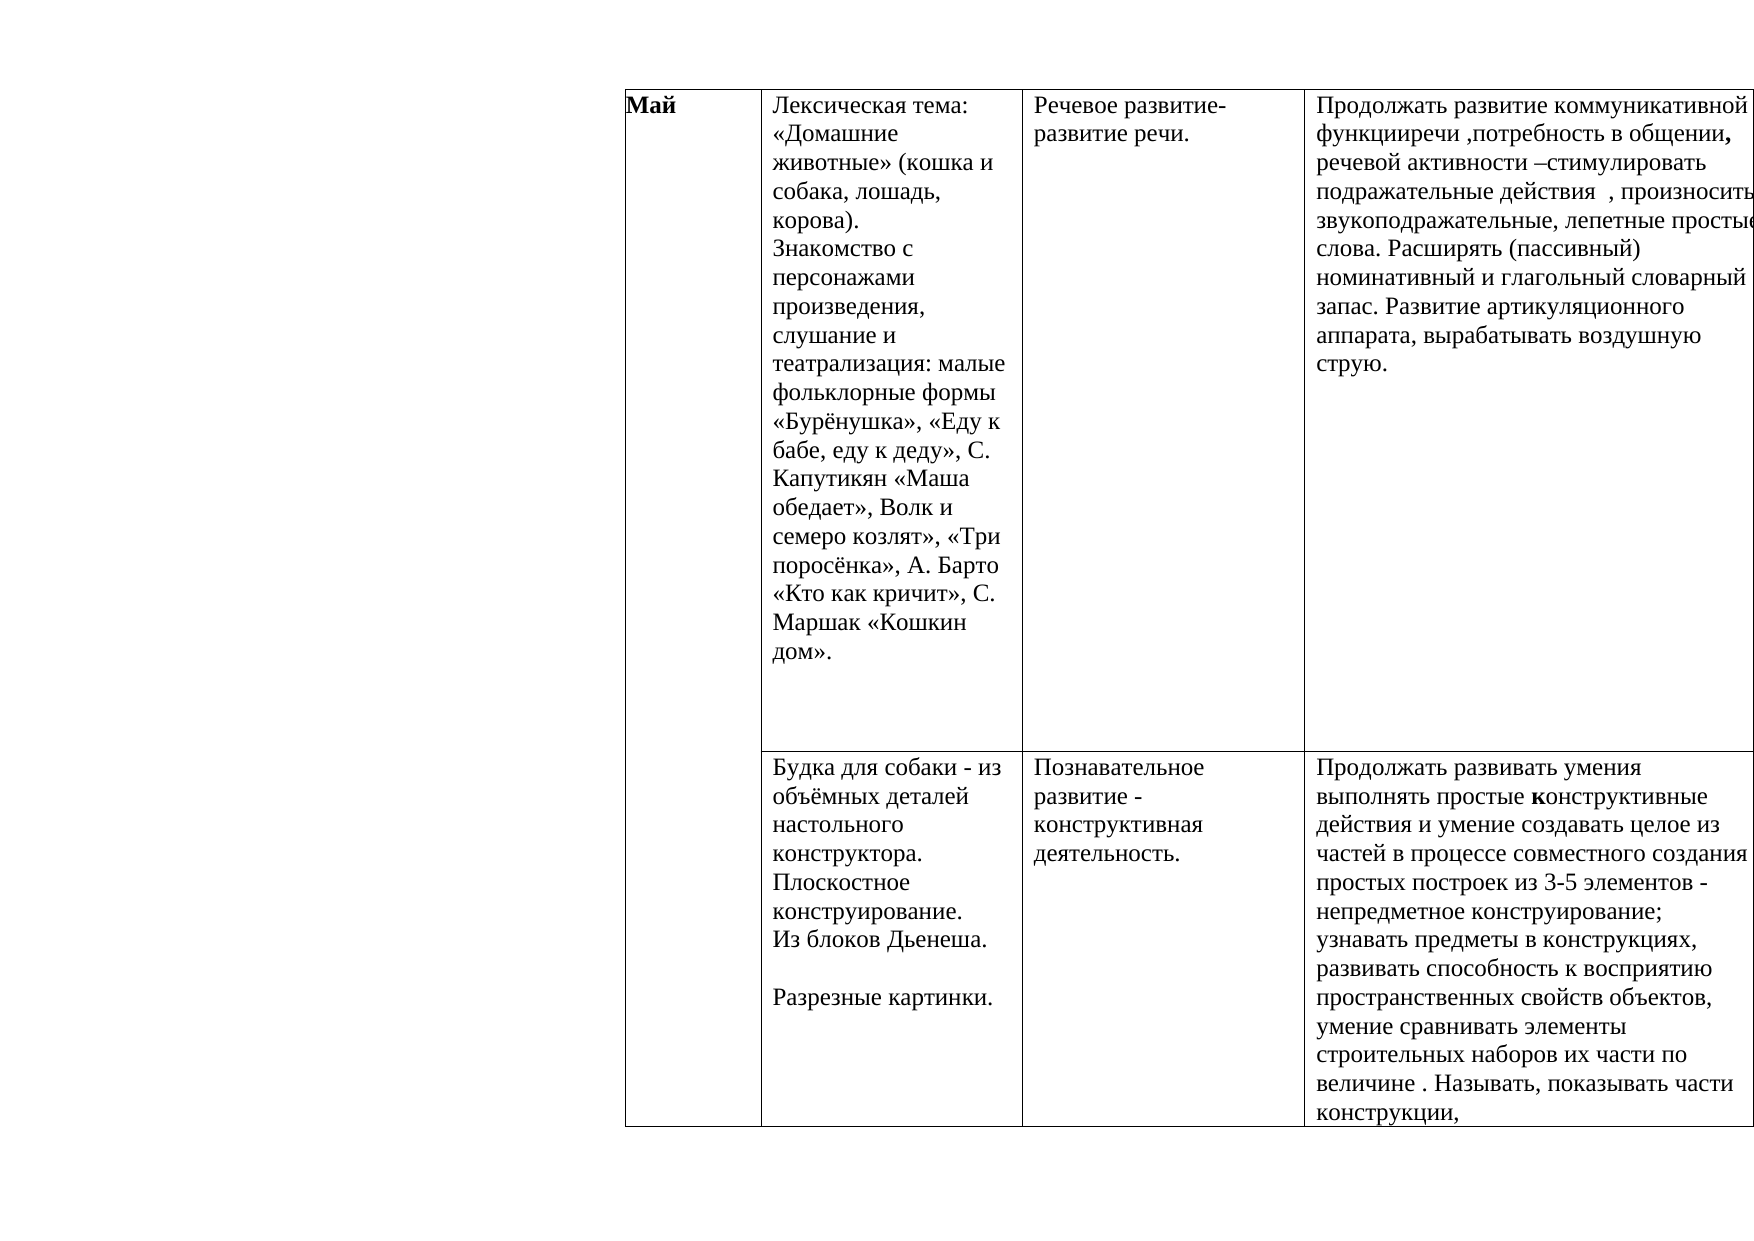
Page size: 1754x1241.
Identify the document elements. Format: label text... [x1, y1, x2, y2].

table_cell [1305, 752, 1753, 1126]
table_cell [1023, 752, 1304, 1126]
table_cell Продолжать развитие коммуникативной функцииречи ,потребность в общении, речевой активности –стимулировать подражательные действия , произносить звукоподражательные, лепетные простые слова. Расширять (пассивный) номинативный и глагольный словарный запас. Развитие артикуляционного аппарата, вырабатывать воздушную струю. [1305, 90, 1753, 751]
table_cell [762, 752, 1022, 1126]
table_cell Май [626, 90, 761, 1126]
table_cell Речевое развитие-развитие речи. [1023, 90, 1304, 751]
table_cell Лексическая тема: «Домашние животные» (кошка и собака, лошадь, корова). Знакомство с персонажами произведения, слушание и театрализация: малые фольклорные формы «Бурёнушка», «Еду к бабе, еду к деду», С. Капутикян «Маша обедает», Волк и семеро козлят», «Три поросёнка», А. Барто «Кто как кричит», С. Маршак «Кошкин дом». [762, 90, 1022, 751]
